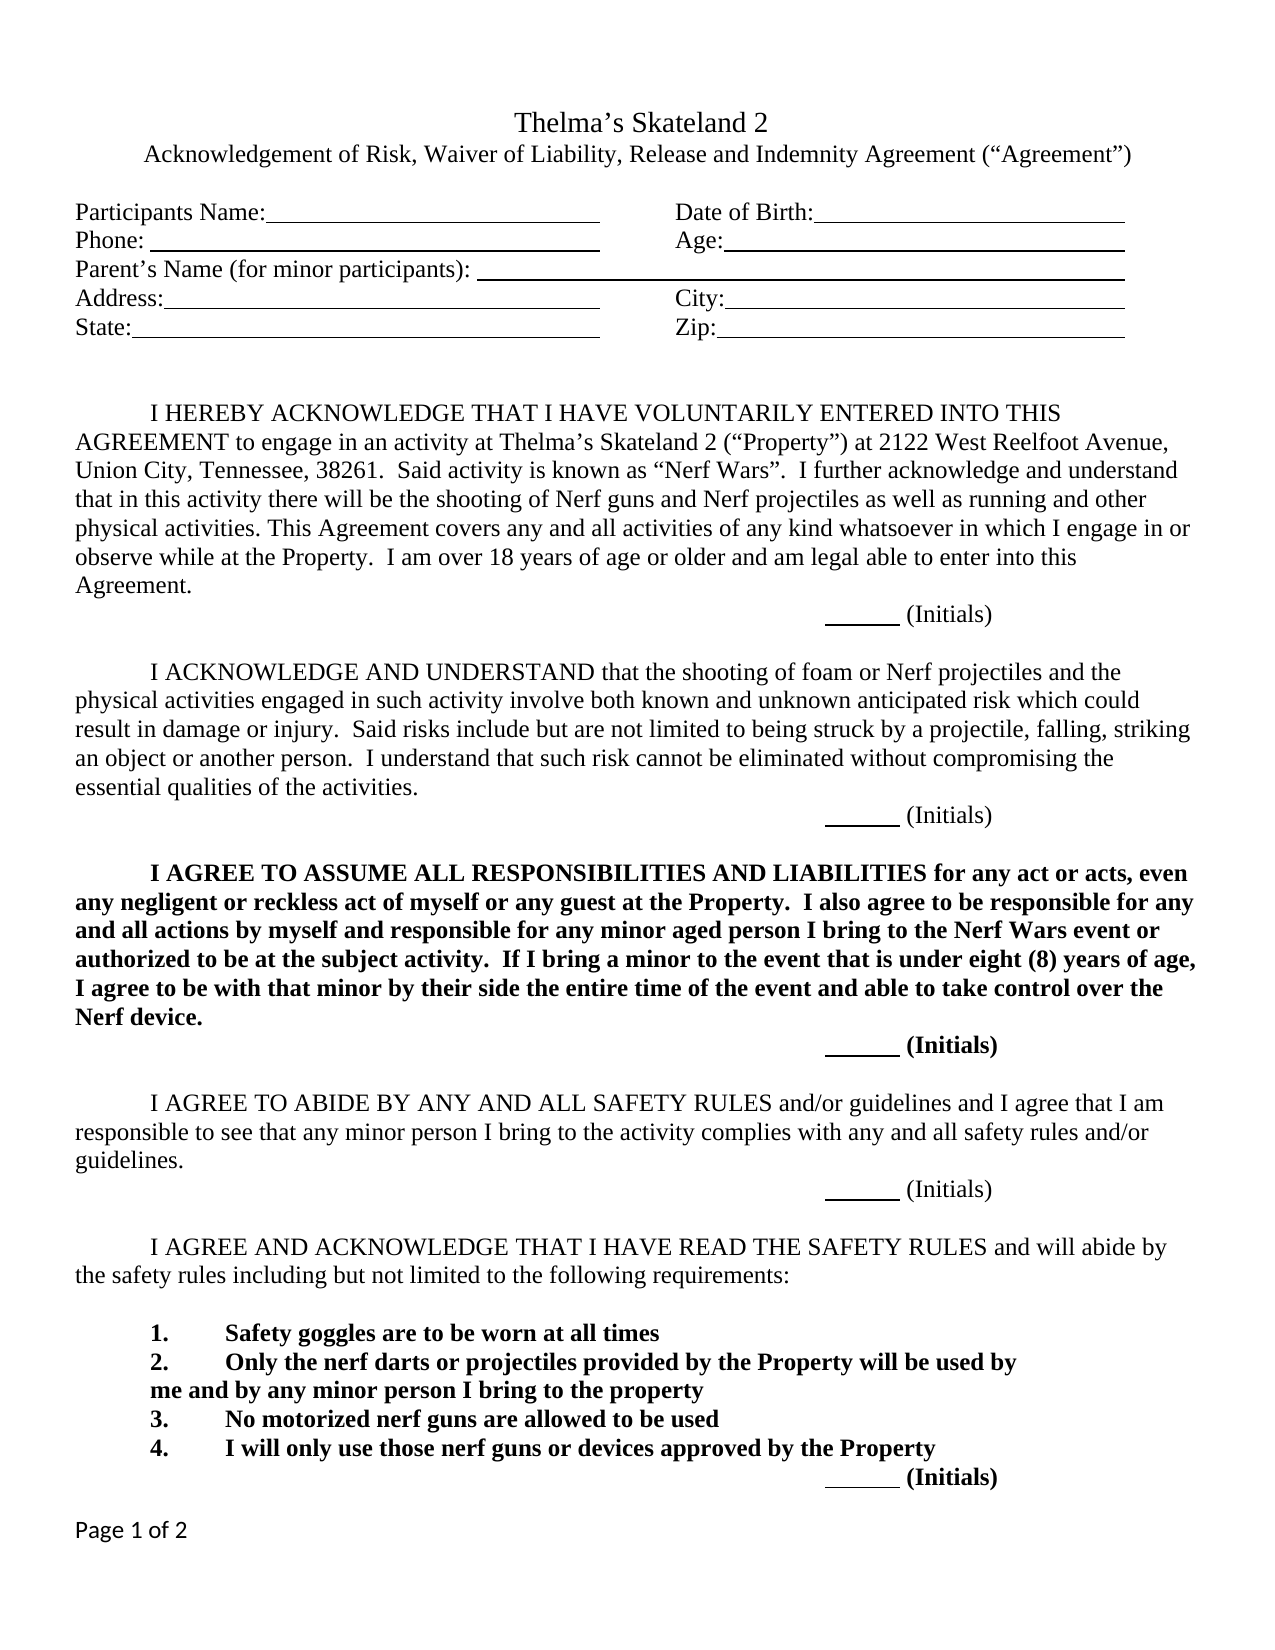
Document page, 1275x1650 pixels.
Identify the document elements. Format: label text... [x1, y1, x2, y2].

text (Initials) [75, 599, 1200, 628]
text Phone: Age: [75, 225, 1200, 254]
text I AGREE TO ASSUME all responsibilities and liabilities for any act or acts, even any negligent or reckless act of myself or any guest at the Property. I also agree to be responsible for any and all actions by myself and responsible for any minor aged person I bring to the Nerf Wars event or authorized to be at the subject activity. If I bring a minor to the event that is under eight (8) years of age, I agree to be with that minor by their side the entire time of the event and able to take control over the Nerf device. [75, 858, 1200, 1030]
text I hereby acknowledge that I have voluntarily entered into this Agreement to engage in an activity at Thelma’s Skateland 2 (“Property”) at 2122 West Reelfoot Avenue, Union City, Tennessee, 38261. Said activity is known as “Nerf Wars”. I further acknowledge and understand that in this activity there will be the shooting of Nerf guns and Nerf projectiles as well as running and other physical activities. This Agreement covers any and all activities of any kind whatsoever in which I engage in or observe while at the Property. I am over 18 years of age or older and am legal able to enter into this Agreement. [75, 398, 1200, 599]
text (Initials) [75, 1462, 1200, 1490]
text 4. I will only use those nerf guns or devices approved by the Property [75, 1433, 1200, 1462]
text Parent’s Name (for minor participants): [75, 254, 1200, 283]
text 3. No motorized nerf guns are allowed to be used [75, 1404, 1200, 1433]
text I AGREE TO ABIDE BY ANY AND ALL SAFETY RULES and/or guidelines and I agree that I am responsible to see that any minor person I bring to the activity complies with any and all safety rules and/or guidelines. [75, 1088, 1200, 1174]
text 1. Safety goggles are to be worn at all times [75, 1318, 1200, 1347]
text I ACKNOWLEDGE AND UNDERSTAND that the shooting of foam or Nerf projectiles and the physical activities engaged in such activity involve both known and unknown anticipated risk which could result in damage or injury. Said risks include but are not limited to being struck by a projectile, falling, striking an object or another person. I understand that such risk cannot be eliminated without compromising the essential qualities of the activities. [75, 657, 1200, 800]
text Participants Name: Date of Birth: [75, 197, 1200, 225]
text (Initials) [75, 1030, 1200, 1059]
text 2. Only the nerf darts or projectiles provided by the Property will be used by me and by any minor person I bring to the property [75, 1347, 1200, 1404]
text Acknowledgement of Risk, Waiver of Liability, Release and Indemnity Agreement (“Agreement”) [75, 139, 1200, 168]
text I AGREE AND ACKNOWLEDGE that I have read the safety rules and will abide by the safety rules including but not limited to the following requirements: [75, 1232, 1200, 1289]
text State: Zip: [75, 312, 1200, 340]
text (Initials) [75, 800, 1200, 829]
text (Initials) [75, 1174, 1200, 1203]
text Address: City: [75, 283, 1200, 312]
text Thelma’s Skateland 2 [75, 106, 1200, 139]
